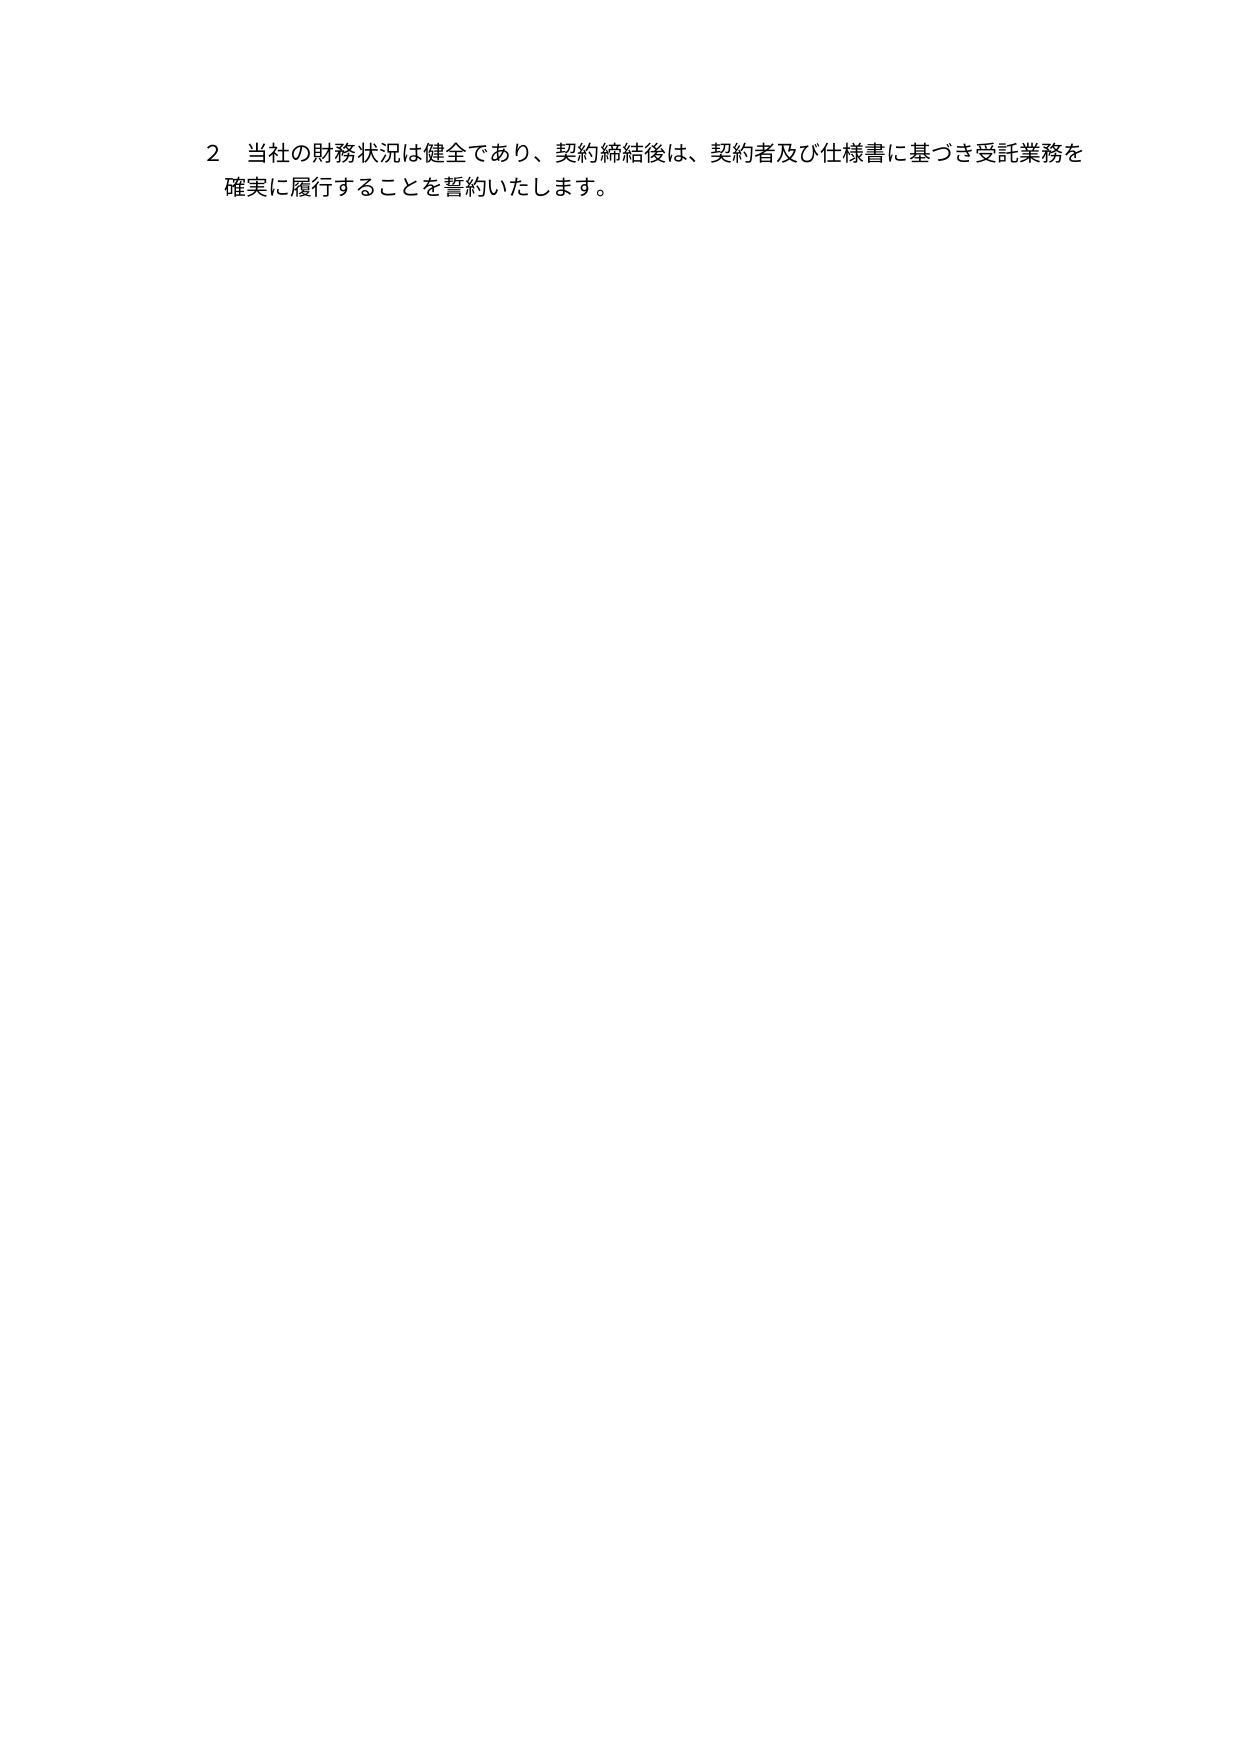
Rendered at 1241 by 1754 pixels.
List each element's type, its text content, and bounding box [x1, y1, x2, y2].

text ２ 当社の財務状況は健全であり、契約締結後は、契約者及び仕様書に基づき受託業務を確実に履行することを誓約いたします。 [202, 134, 1087, 202]
